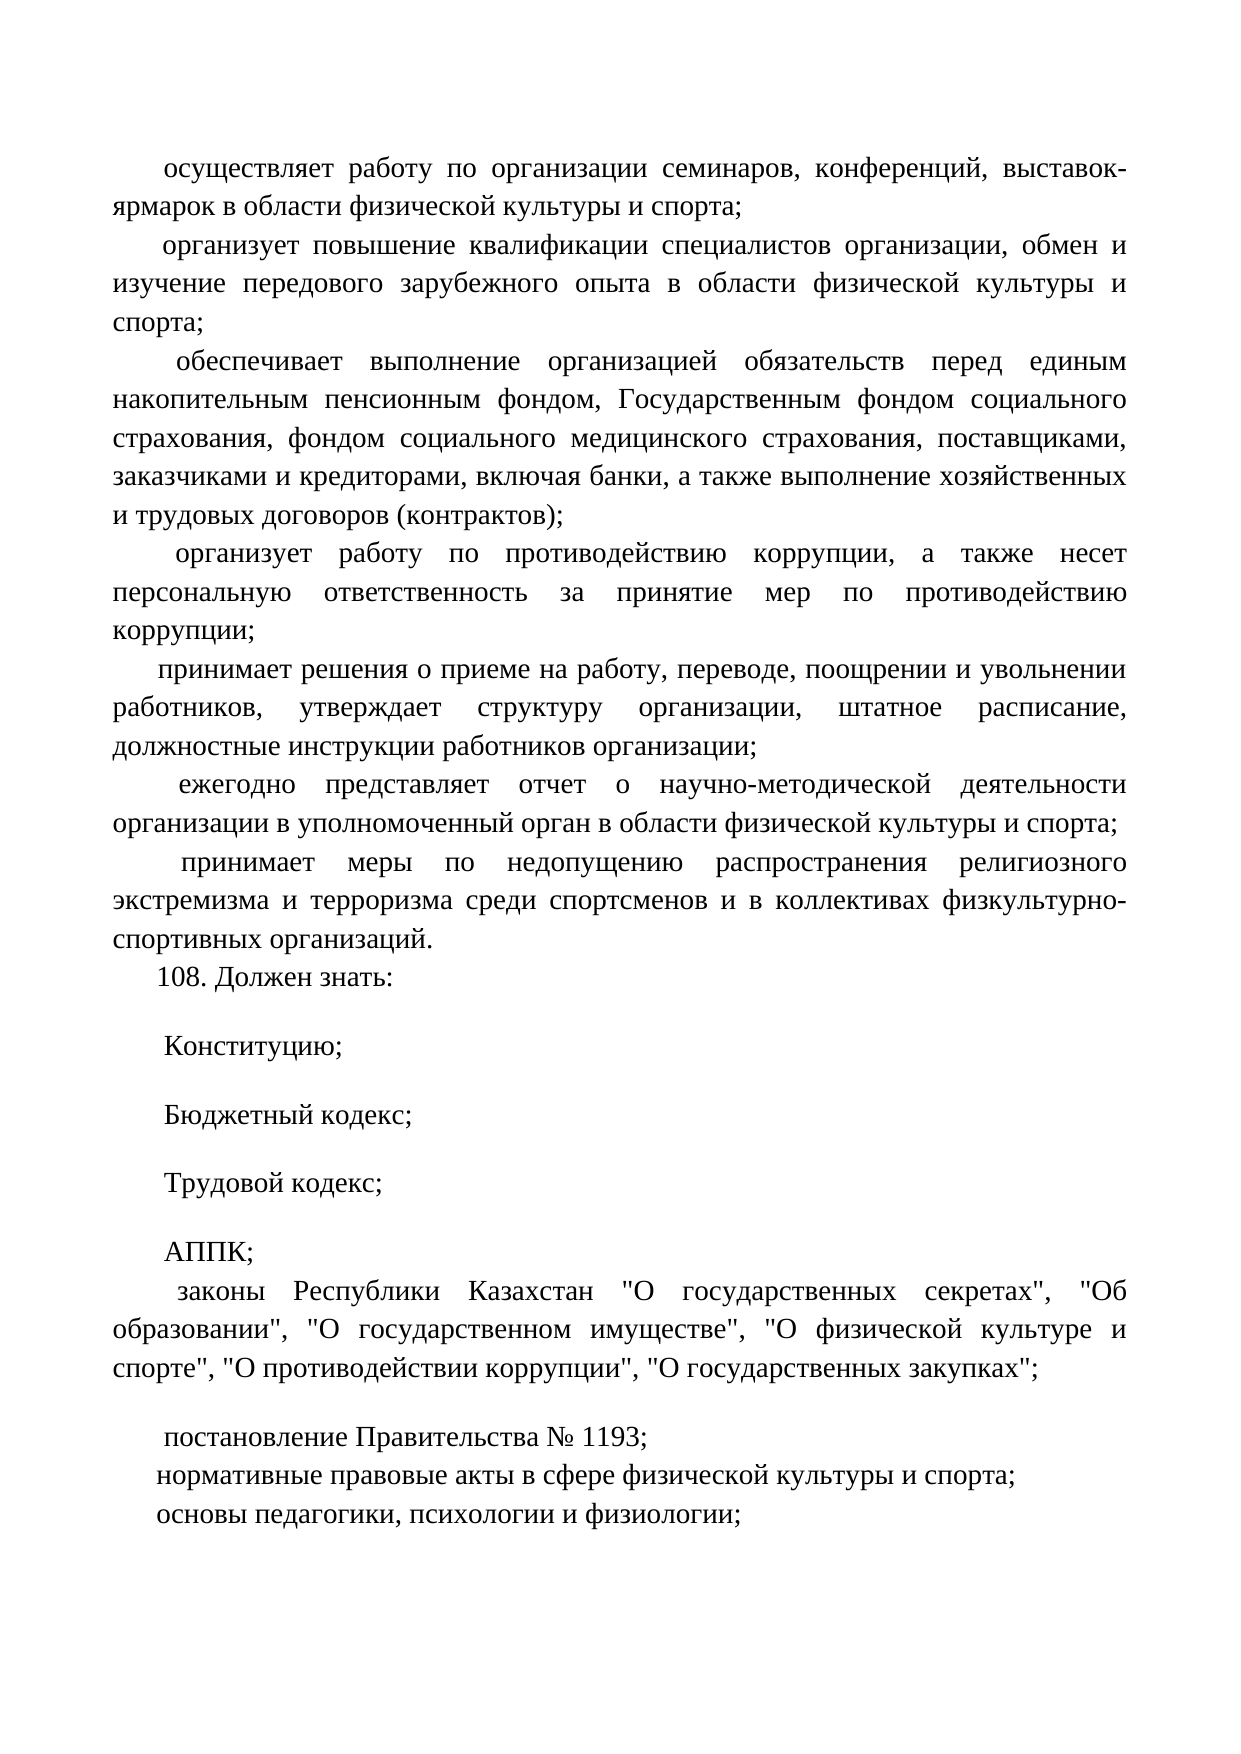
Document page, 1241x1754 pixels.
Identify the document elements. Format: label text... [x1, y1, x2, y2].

text 108. Должен знать: [112, 959, 1128, 993]
text постановление Правительства № 1193; [112, 1419, 1128, 1452]
text осуществляет работу по организации семинаров, конференций, выставок-ярмарок в области физической культуры и спорта; [112, 150, 1128, 222]
text нормативные правовые акты в сфере физической культуры и спорта; [112, 1457, 1128, 1491]
text АППК; [112, 1234, 1128, 1268]
text принимает решения о приеме на работу, переводе, поощрении и увольнении работников, утверждает структуру организации, штатное расписание, должностные инструкции работников организации; [112, 651, 1128, 762]
text принимает меры по недопущению распространения религиозного экстремизма и терроризма среди спортсменов и в коллективах физкультурно-спортивных организаций. [112, 844, 1128, 954]
text организует работу по противодействию коррупции, а также несет персональную ответственность за принятие мер по противодействию коррупции; [112, 535, 1128, 646]
text Конституцию; [112, 1028, 1128, 1062]
text основы педагогики, психологии и физиологии; [112, 1496, 1128, 1529]
text обеспечивает выполнение организацией обязательств перед единым накопительным пенсионным фондом, Государственным фондом социального страхования, фондом социального медицинского страхования, поставщиками, заказчиками и кредиторами, включая банки, а также выполнение хозяйственных и трудовых договоров (контрактов); [112, 343, 1128, 530]
text Трудовой кодекс; [112, 1166, 1128, 1199]
text ежегодно представляет отчет о научно-методической деятельности организации в уполномоченный орган в области физической культуры и спорта; [112, 767, 1128, 839]
text организует повышение квалификации специалистов организации, обмен и изучение передового зарубежного опыта в области физической культуры и спорта; [112, 227, 1128, 338]
text Бюджетный кодекс; [112, 1097, 1128, 1130]
text законы Республики Казахстан "О государственных секретах", "Об образовании", "О государственном имуществе", "О физической культуре и спорте", "О противодействии коррупции", "О государственных закупках"; [112, 1273, 1128, 1383]
